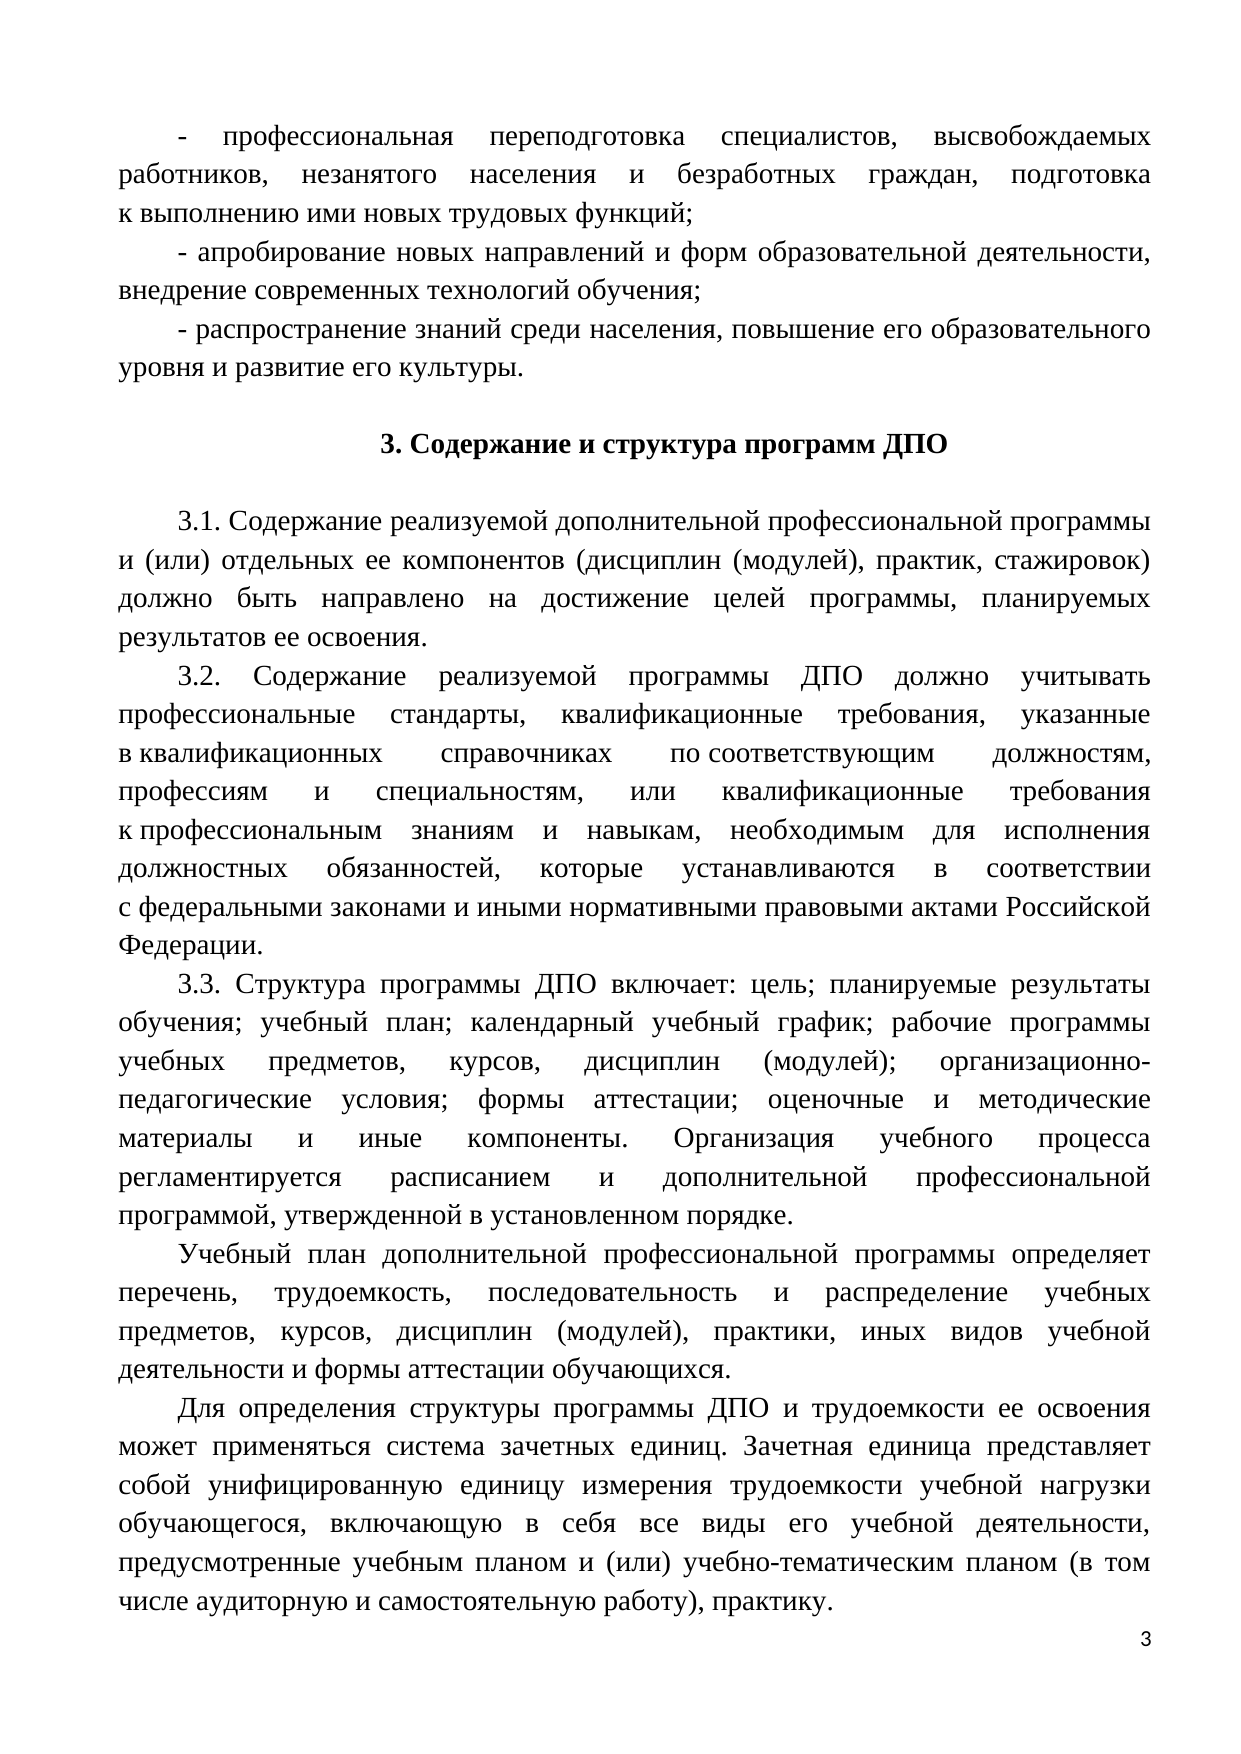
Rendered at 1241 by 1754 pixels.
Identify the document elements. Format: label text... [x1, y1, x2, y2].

text - распространение знаний среди населения, повышение его образовательного уровня и развитие его культуры. [118, 311, 1152, 383]
text 3.3. Структура программы ДПО включает: цель; планируемые результаты обучения; учебный план; календарный учебный график; рабочие программы учебных предметов, курсов, дисциплин (модулей); организационно-педагогические условия; формы аттестации; оценочные и методические материалы и иные компоненты. Организация учебного процесса регламентируется расписанием и дополнительной профессиональной программой, утвержденной в установленном порядке. [118, 966, 1152, 1231]
text - апробирование новых направлений и форм образовательной деятельности, внедрение современных технологий обучения; [118, 234, 1152, 306]
text 3. Содержание и структура программ ДПО [118, 426, 1152, 460]
text - профессиональная переподготовка специалистов, высвобождаемых работников, незанятого населения и безработных граждан, подготовка к выполнению ими новых трудовых функций; [118, 118, 1152, 229]
text 3.1. Содержание реализуемой дополнительной профессиональной программы и (или) отдельных ее компонентов (дисциплин (модулей), практик, стажировок) должно быть направлено на достижение целей программы, планируемых результатов ее освоения. [118, 503, 1152, 653]
text 3.2. Содержание реализуемой программы ДПО должно учитывать профессиональные стандарты, квалификационные требования, указанные в квалификационных справочниках по соответствующим должностям, профессиям и специальностям, или квалификационные требования к профессиональным знаниям и навыкам, необходимым для исполнения должностных обязанностей, которые устанавливаются в соответствии с федеральными законами и иными нормативными правовыми актами Российской Федерации. [118, 658, 1152, 961]
text Для определения структуры программы ДПО и трудоемкости ее освоения может применяться система зачетных единиц. Зачетная единица представляет собой унифицированную единицу измерения трудоемкости учебной нагрузки обучающегося, включающую в себя все виды его учебной деятельности, предусмотренные учебным планом и (или) учебно-тематическим планом (в том числе аудиторную и самостоятельную работу), практику. [118, 1390, 1152, 1616]
text Учебный план дополнительной профессиональной программы определяет перечень, трудоемкость, последовательность и распределение учебных предметов, курсов, дисциплин (модулей), практики, иных видов учебной деятельности и формы аттестации обучающихся. [118, 1236, 1152, 1385]
